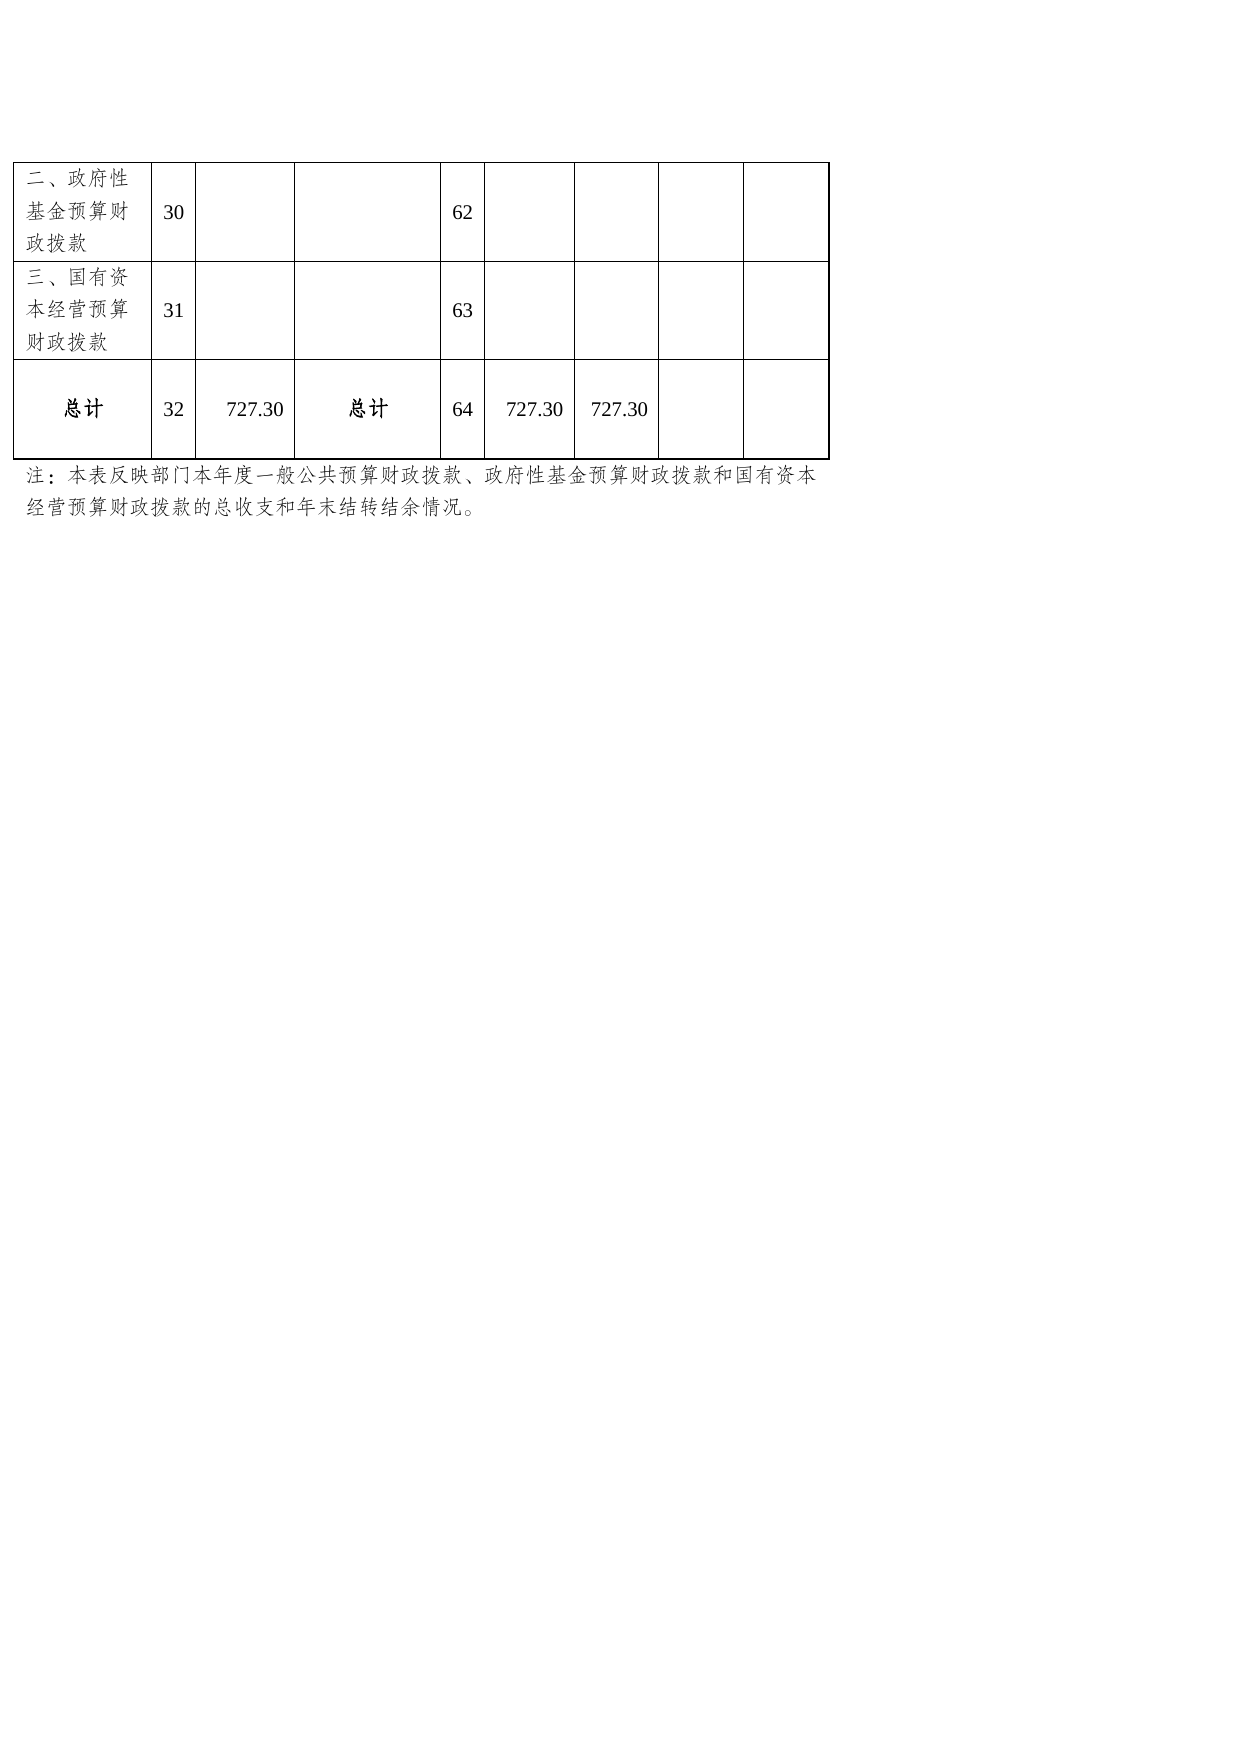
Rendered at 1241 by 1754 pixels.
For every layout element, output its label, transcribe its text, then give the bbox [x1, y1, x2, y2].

table_cell [575, 262, 658, 359]
table_cell [744, 262, 828, 359]
table_cell 二、政府性基金预算财政拨款 [14, 163, 151, 261]
table_cell 31 [152, 262, 195, 359]
table_cell 32 [152, 360, 195, 458]
table_cell [659, 163, 743, 261]
table_cell 30 [152, 163, 195, 261]
table_cell 62 [441, 163, 484, 261]
table_cell [295, 163, 440, 261]
table_cell 总计 [14, 360, 151, 458]
table_cell 64 [441, 360, 484, 458]
table_cell [196, 262, 294, 359]
table_cell [659, 262, 743, 359]
table_cell 注：本表反映部门本年度一般公共预算财政拨款、政府性基金预算财政拨款和国有资本经营预算财政拨款的总收支和年末结转结余情况。 [14, 460, 829, 525]
table_cell [659, 360, 743, 458]
table_cell [295, 262, 440, 359]
table_cell 63 [441, 262, 484, 359]
table_cell 727.30 [485, 360, 574, 458]
table_cell 727.30 [196, 360, 294, 458]
table_cell 总计 [295, 360, 440, 458]
table_cell [485, 163, 574, 261]
table_cell 727.30 [575, 360, 658, 458]
table_cell [485, 262, 574, 359]
table_cell [744, 360, 828, 458]
table_cell [744, 163, 828, 261]
table_cell [575, 163, 658, 261]
table_cell [196, 163, 294, 261]
table_cell 三、国有资本经营预算财政拨款 [14, 262, 151, 359]
